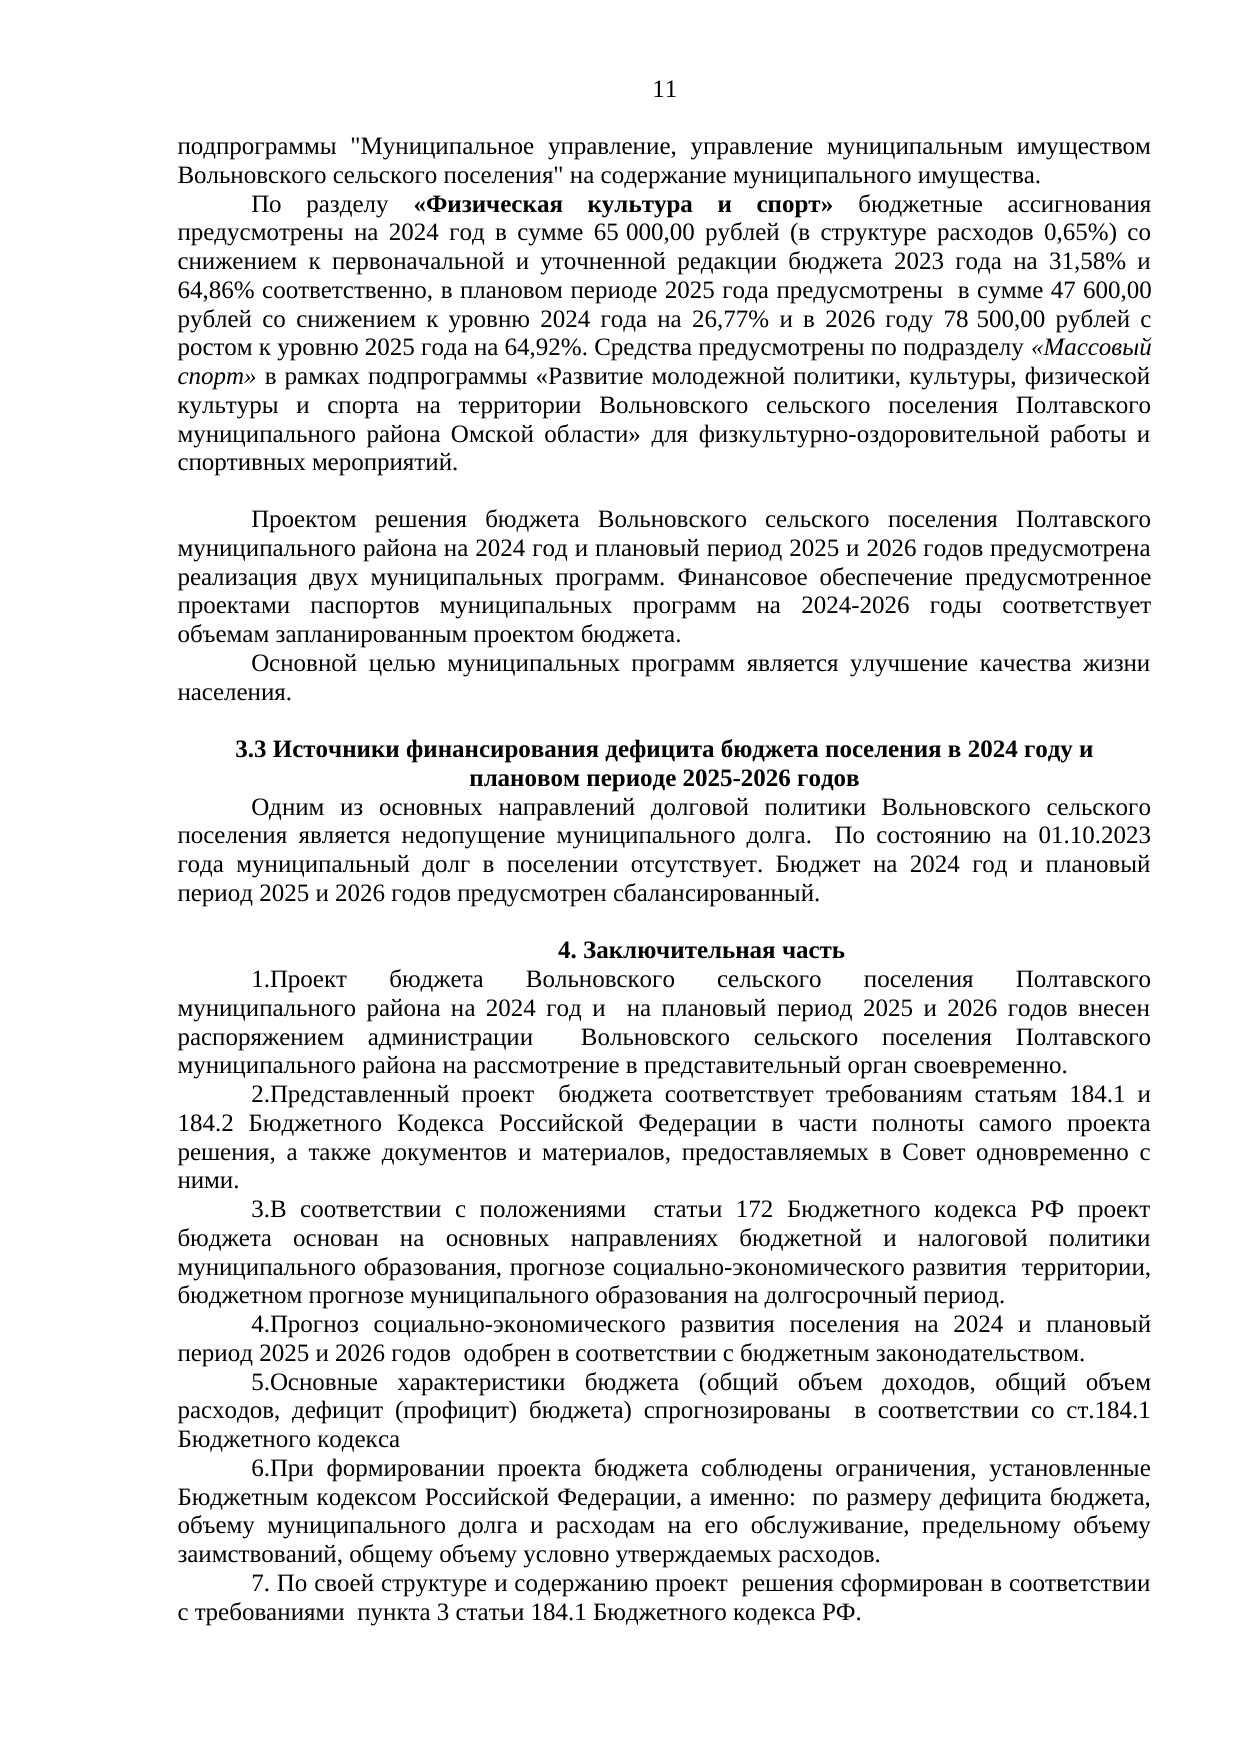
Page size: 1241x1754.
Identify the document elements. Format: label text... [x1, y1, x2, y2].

text 4.Прогноз социально-экономического развития поселения на 2024 и плановый период 2025 и 2026 годов одобрен в соответствии с бюджетным законодательством. [177, 1309, 1152, 1367]
subtitle 3.3 Источники финансирования дефицита бюджета поселения в 2024 году и плановом периоде 2025-2026 годов [177, 734, 1152, 792]
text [177, 131, 1152, 189]
text Основной целью муниципальных программ является улучшение качества жизни населения. [177, 648, 1152, 706]
text 2.Представленный проект бюджета соответствует требованиям статьям 184.1 и 184.2 Бюджетного Кодекса Российской Федерации в части полноты самого проекта решения, а также документов и материалов, предоставляемых в Совет одновременно с ними. [177, 1079, 1152, 1194]
text 7. По своей структуре и содержанию проект решения сформирован в соответствии с требованиями пункта 3 статьи 184.1 Бюджетного кодекса РФ. [177, 1568, 1152, 1626]
text 1.Проект бюджета Вольновского сельского поселения Полтавского муниципального района на 2024 год и на плановый период 2025 и 2026 годов внесен распоряжением администрации Вольновского сельского поселения Полтавского муниципального района на рассмотрение в представительный орган своевременно. [177, 964, 1152, 1079]
text 4. Заключительная часть [177, 936, 1152, 964]
text 3.В соответствии с положениями статьи 172 Бюджетного кодекса РФ проект бюджета основан на основных направлениях бюджетной и налоговой политики муниципального образования, прогнозе социально-экономического развития территории, бюджетном прогнозе муниципального образования на долгосрочный период. [177, 1194, 1152, 1309]
text 5.Основные характеристики бюджета (общий объем доходов, общий объем расходов, дефицит (профицит) бюджета) спрогнозированы в соответствии со ст.184.1 Бюджетного кодекса [177, 1367, 1152, 1453]
text Одним из основных направлений долговой политики Вольновского сельского поселения является недопущение муниципального долга. По состоянию на 01.10.2023 года муниципальный долг в поселении отсутствует. Бюджет на 2024 год и плановый период 2025 и 2026 годов предусмотрен сбалансированный. [177, 792, 1152, 907]
text Проектом решения бюджета Вольновского сельского поселения Полтавского муниципального района на 2024 год и плановый период 2025 и 2026 годов предусмотрена реализация двух муниципальных программ. Финансовое обеспечение предусмотренное проектами паспортов муниципальных программ на 2024-2026 годы соответствует объемам запланированным проектом бюджета. [177, 504, 1152, 648]
text По разделу «Физическая культура и спорт» бюджетные ассигнования предусмотрены на 2024 год в сумме 65 000,00 рублей (в структуре расходов 0,65%) со снижением к первоначальной и уточненной редакции бюджета 2023 года на 31,58% и 64,86% соответственно, в плановом периоде 2025 года предусмотрены в сумме 47 600,00 рублей со снижением к уровню 2024 года на 26,77% и в 2026 году 78 500,00 рублей с ростом к уровню 2025 года на 64,92%. Средства предусмотрены по подразделу «Массовый спорт» в рамках подпрограммы «Развитие молодежной политики, культуры, физической культуры и спорта на территории Вольновского сельского поселения Полтавского муниципального района Омской области» для физкультурно-оздоровительной работы и спортивных мероприятий. [177, 189, 1152, 476]
text 6.При формировании проекта бюджета соблюдены ограничения, установленные Бюджетным кодексом Российской Федерации, а именно: по размеру дефицита бюджета, объему муниципального долга и расходам на его обслуживание, предельному объему заимствований, общему объему условно утверждаемых расходов. [177, 1453, 1152, 1568]
